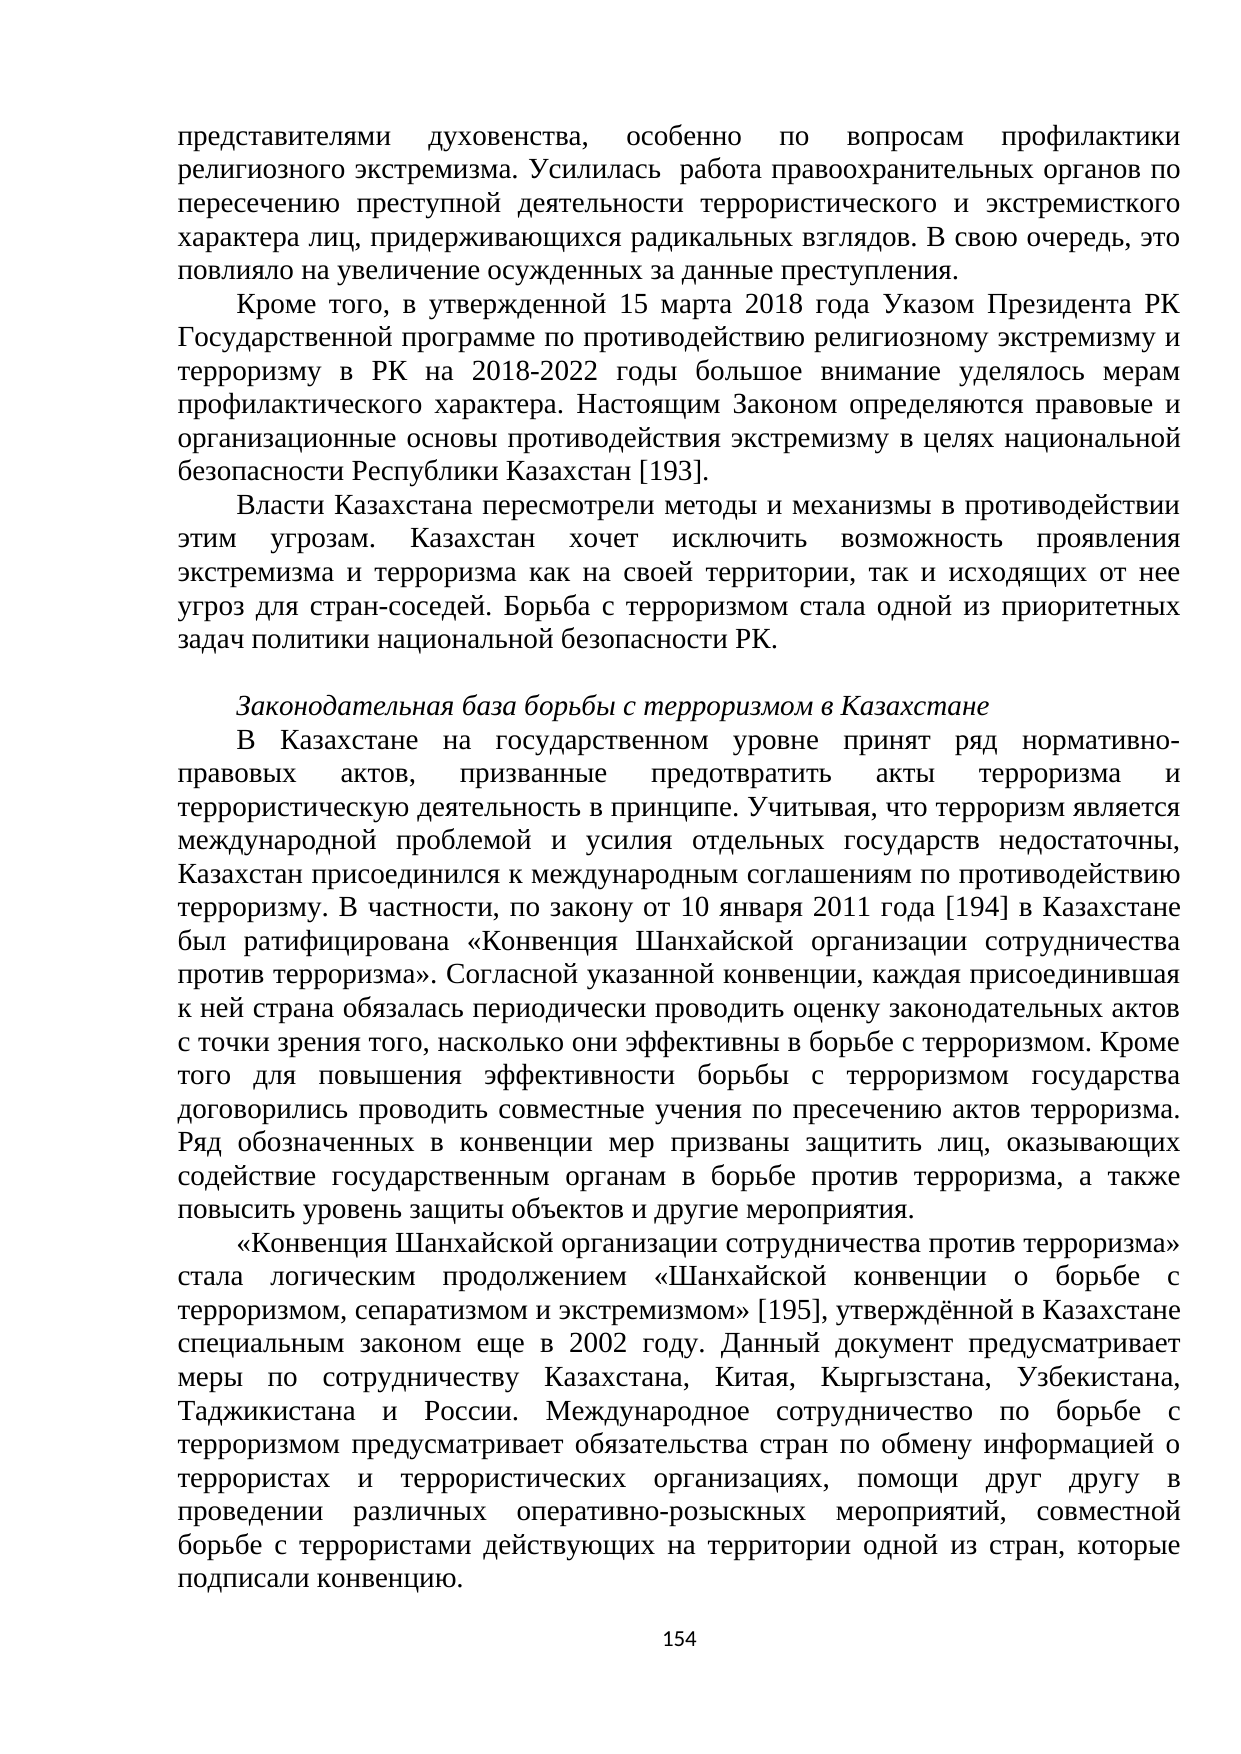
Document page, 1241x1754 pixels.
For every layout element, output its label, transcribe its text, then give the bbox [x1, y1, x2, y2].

text Власти Казахстана пересмотрели методы и механизмы в противодействии этим угрозам. Казахстан хочет исключить возможность проявления экстремизма и терроризма как на своей территории, так и исходящих от нее угроз для стран-соседей. Борьба с терроризмом стала одной из приоритетных задач политики национальной безопасности РК. [177, 487, 1181, 655]
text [177, 118, 1181, 286]
text «Конвенция Шанхайской организации сотрудничества против терроризма» стала логическим продолжением «Шанхайской конвенции о борьбе с терроризмом, сепаратизмом и экстремизмом» [195], утверждённой в Казахстане специальным законом еще в 2002 году. Данный документ предусматривает меры по сотрудничеству Казахстана, Китая, Кыргызстана, Узбекистана, Таджикистана и России. Международное сотрудничество по борьбе с терроризмом предусматривает обязательства стран по обмену информацией о террористах и террористических организациях, помощи друг другу в проведении различных оперативно-розыскных мероприятий, совместной борьбе с террористами действующих на территории одной из стран, которые подписали конвенцию. [177, 1225, 1181, 1594]
text Законодательная база борьбы с терроризмом в Казахстане [177, 688, 1181, 722]
text В Казахстане на государственном уровне принят ряд нормативно-правовых актов, призванные предотвратить акты терроризма и террористическую деятельность в принципе. Учитывая, что терроризм является международной проблемой и усилия отдельных государств недостаточны, Казахстан присоединился к международным соглашениям по противодействию терроризму. В частности, по закону от 10 января 2011 года [194] в Казахстане был ратифицирована «Конвенция Шанхайской организации сотрудничества против терроризма». Согласной указанной конвенции, каждая присоединившая к ней страна обязалась периодически проводить оценку законодательных актов с точки зрения того, насколько они эффективны в борьбе с терроризмом. Кроме того для повышения эффективности борьбы с терроризмом государства договорились проводить совместные учения по пресечению актов терроризма. Ряд обозначенных в конвенции мер призваны защитить лиц, оказывающих содействие государственным органам в борьбе против терроризма, а также повысить уровень защиты объектов и другие мероприятия. [177, 722, 1181, 1225]
text Кроме того, в утвержденной 15 марта 2018 года Указом Президента РК Государственной программе по противодействию религиозному экстремизму и терроризму в РК на 2018-2022 годы большое внимание уделялось мерам профилактического характера. Настоящим Законом определяются правовые и организационные основы противодействия экстремизму в целях национальной безопасности Республики Казахстан [193]. [177, 286, 1181, 487]
